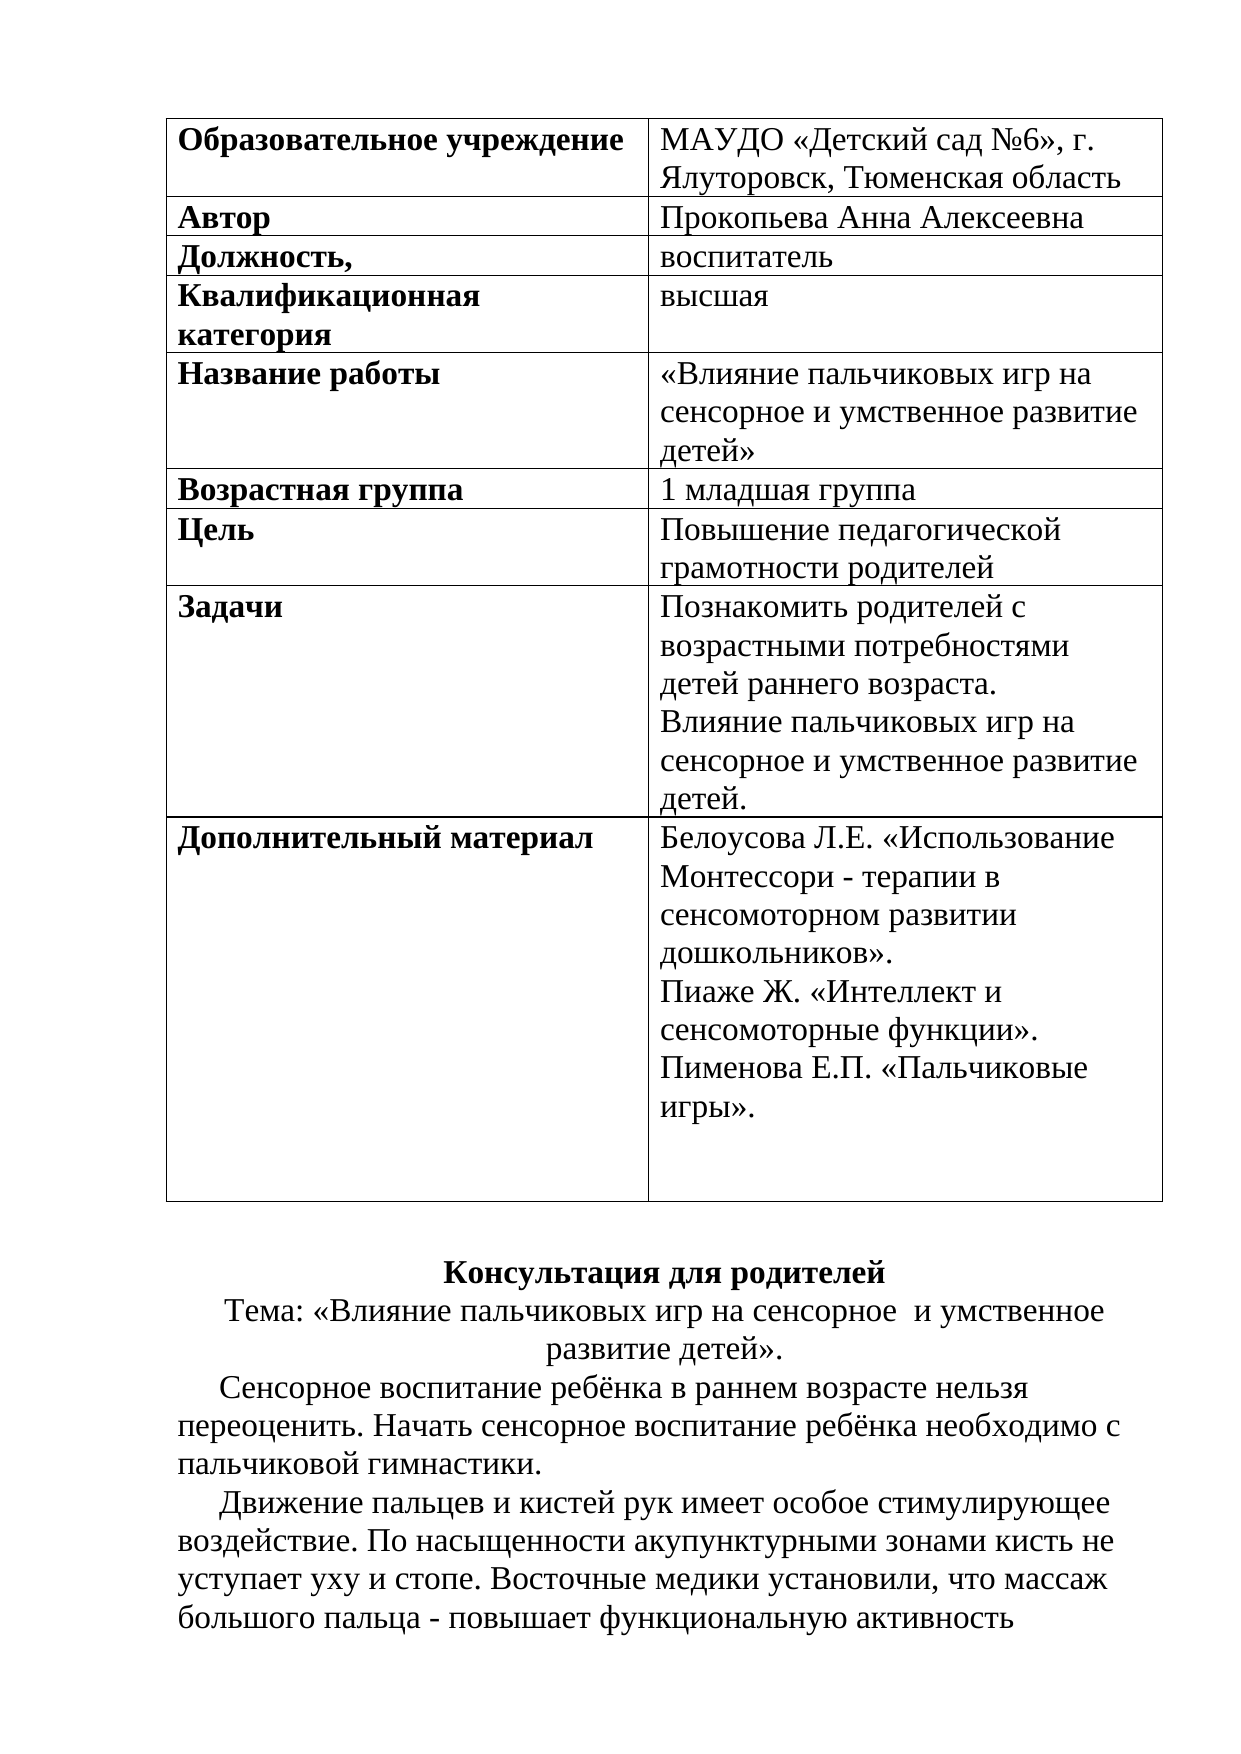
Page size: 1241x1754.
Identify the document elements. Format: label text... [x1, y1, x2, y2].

table_cell Повышение педагогической грамотности родителей [649, 509, 1162, 585]
table_cell Прокопьева Анна Алексеевна [649, 197, 1162, 235]
table_cell Квалификационная категория [167, 276, 648, 352]
table_cell Белоусова Л.Е. «Использование Монтессори - терапии в сенсомоторном развитии дошкольников». Пиаже Ж. «Интеллект и сенсомоторные функции». Пименова Е.П. «Пальчиковые игры». [649, 818, 1162, 1201]
table_cell Задачи [167, 586, 648, 816]
table_cell «Влияние пальчиковых игр на сенсорное и умственное развитие детей» [649, 353, 1162, 468]
table_cell Познакомить родителей с возрастными потребностями детей раннего возраста. Влияние пальчиковых игр на сенсорное и умственное развитие детей. [649, 586, 1162, 816]
table_cell Должность, [167, 236, 648, 274]
table_cell высшая [649, 276, 1162, 352]
table_cell Автор [167, 197, 648, 235]
text Сенсорное воспитание ребёнка в раннем возрасте нельзя переоценить. Начать сенсорное воспитание ребёнка необходимо с пальчиковой гимнастики. [177, 1367, 1152, 1482]
table_cell 1 младшая группа [649, 469, 1162, 508]
table_cell Возрастная группа [167, 469, 648, 508]
table_cell Дополнительный материал [167, 818, 648, 1201]
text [177, 1482, 1152, 1635]
table_cell воспитатель [649, 236, 1162, 274]
table_header Образовательное учреждение [167, 119, 648, 196]
table_cell Цель [167, 509, 648, 585]
subtitle Консультация для родителей [177, 1252, 1152, 1290]
table_cell Название работы [167, 353, 648, 468]
text Тема: «Влияние пальчиковых игр на сенсорное и умственное развитие детей». [177, 1290, 1152, 1367]
table_header МАУДО «Детский сад №6», г. Ялуторовск, Тюменская область [649, 119, 1162, 196]
